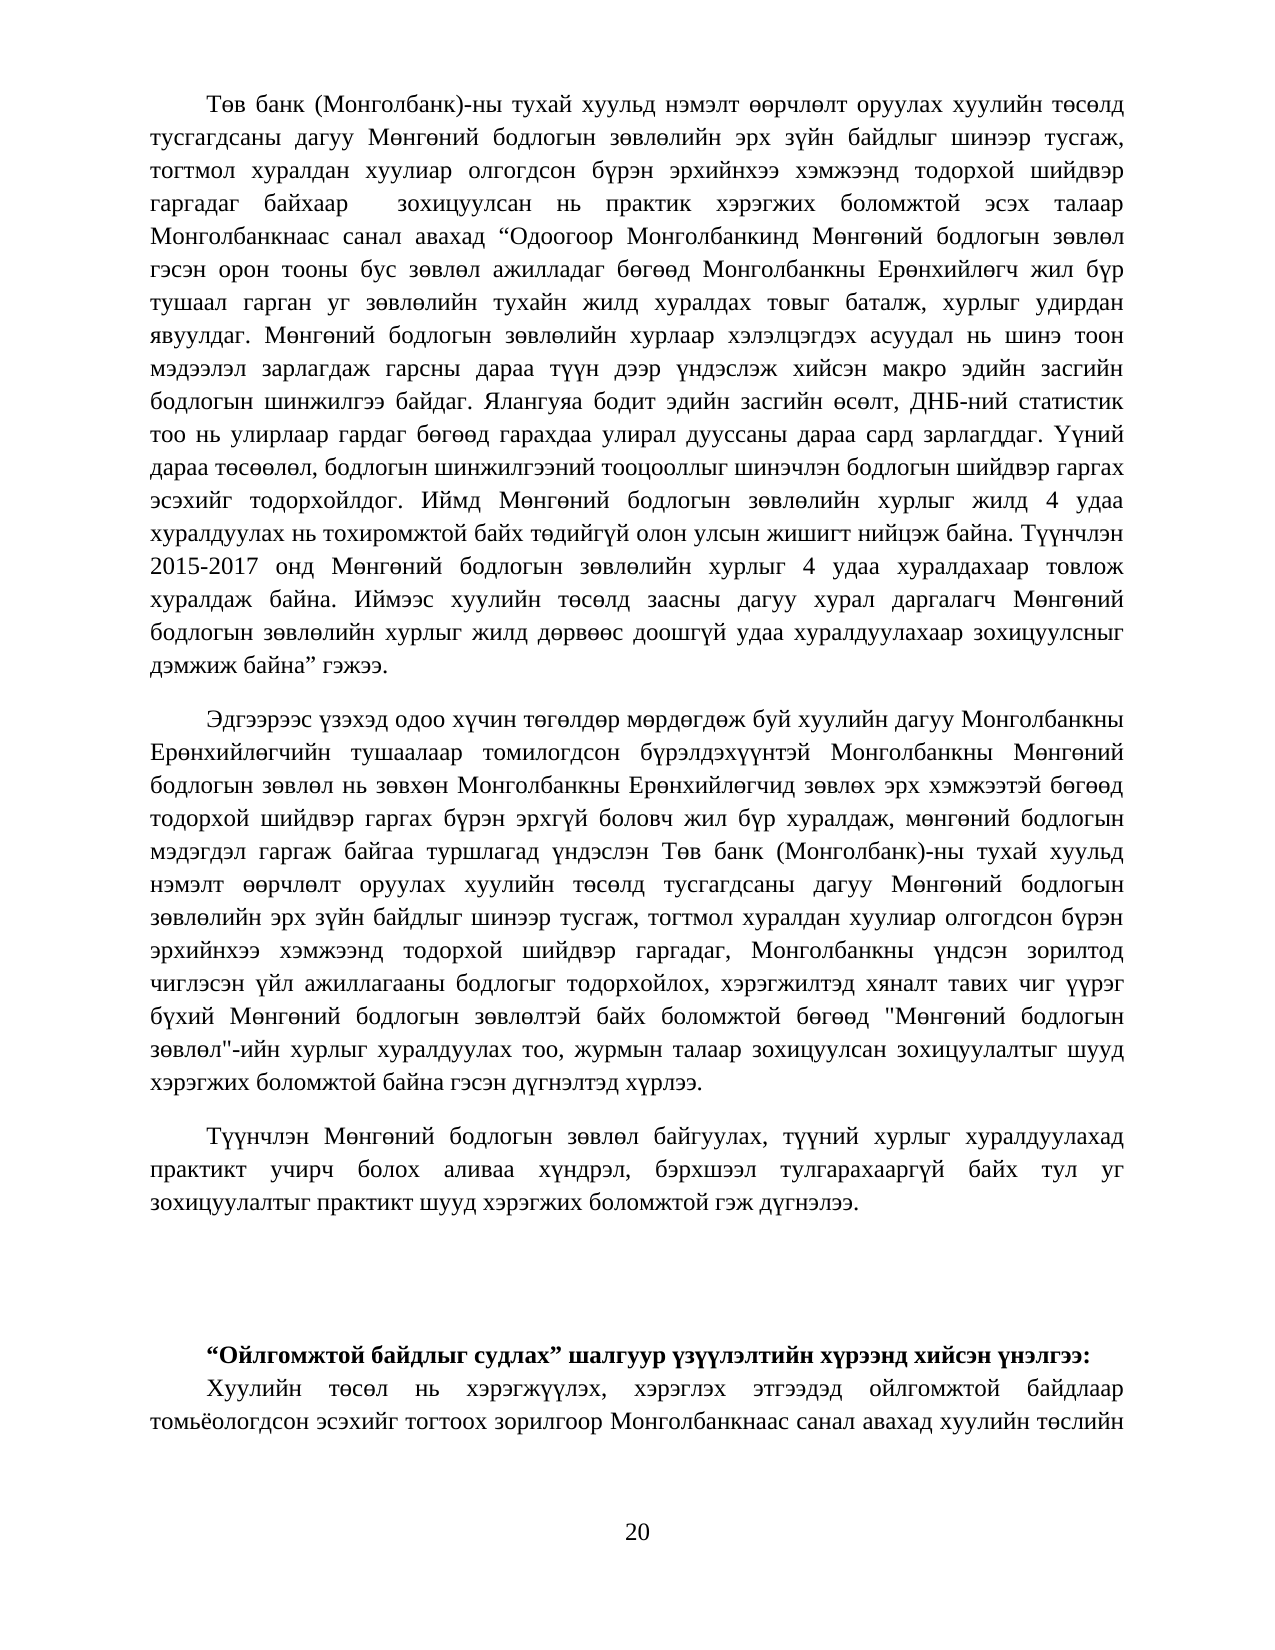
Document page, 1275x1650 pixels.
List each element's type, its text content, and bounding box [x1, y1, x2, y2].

text “Ойлгомжтой байдлыг судлах” шалгуур үзүүлэлтийн хүрээнд хийсэн үнэлгээ: [150, 1340, 1125, 1369]
text Түүнчлэн Мөнгөний бодлогын зөвлөл байгуулах, түүний хурлыг хуралдуулахад практикт учирч болох аливаа хүндрэл, бэрхшээл тулгарахааргүй байх тул уг зохицуулалтыг практикт шууд хэрэгжих боломжтой гэж дүгнэлээ. [150, 1121, 1125, 1216]
text Төв банк (Монголбанк)-ны тухай хуульд нэмэлт өөрчлөлт оруулах хуулийн төсөлд тусгагдсаны дагуу Мөнгөний бодлогын зөвлөлийн эрх зүйн байдлыг шинээр тусгаж, тогтмол хуралдан хуулиар олгогдсон бүрэн эрхийнхээ хэмжээнд тодорхой шийдвэр гаргадаг байхаар зохицуулсан нь практик хэрэгжих боломжтой эсэх талаар Монголбанкнаас санал авахад “Одоогоор Монголбанкинд Мөнгөний бодлогын зөвлөл гэсэн орон тооны бус зөвлөл ажилладаг бөгөөд Монголбанкны Ерөнхийлөгч жил бүр тушаал гарган уг зөвлөлийн тухайн жилд хуралдах товыг баталж, хурлыг удирдан явуулдаг. Мөнгөний бодлогын зөвлөлийн хурлаар хэлэлцэгдэх асуудал нь шинэ тоон мэдээлэл зарлагдаж гарсны дараа түүн дээр үндэслэж хийсэн макро эдийн засгийн бодлогын шинжилгээ байдаг. Ялангуяа бодит эдийн засгийн өсөлт, ДНБ-ний статистик тоо нь улирлаар гардаг бөгөөд гарахдаа улирал дууссаны дараа сард зарлагддаг. Үүний дараа төсөөлөл, бодлогын шинжилгээний тооцооллыг шинэчлэн бодлогын шийдвэр гаргах эсэхийг тодорхойлдог. Иймд Мөнгөний бодлогын зөвлөлийн хурлыг жилд 4 удаа хуралдуулах нь тохиромжтой байх төдийгүй олон улсын жишигт нийцэж байна. Түүнчлэн 2015-2017 онд Мөнгөний бодлогын зөвлөлийн хурлыг 4 удаа хуралдахаар товлож хуралдаж байна. Иймээс хуулийн төсөлд заасны дагуу хурал даргалагч Мөнгөний бодлогын зөвлөлийн хурлыг жилд дөрвөөс доошгүй удаа хуралдуулахаар зохицуулсныг дэмжиж байна” гэжээ. [150, 89, 1125, 679]
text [150, 1373, 1125, 1435]
text Эдгээрээс үзэхэд одоо хүчин төгөлдөр мөрдөгдөж буй хуулийн дагуу Монголбанкны Ерөнхийлөгчийн тушаалаар томилогдсон бүрэлдэхүүнтэй Монголбанкны Мөнгөний бодлогын зөвлөл нь зөвхөн Монголбанкны Ерөнхийлөгчид зөвлөх эрх хэмжээтэй бөгөөд тодорхой шийдвэр гаргах бүрэн эрхгүй боловч жил бүр хуралдаж, мөнгөний бодлогын мэдэгдэл гаргаж байгаа туршлагад үндэслэн Төв банк (Монголбанк)-ны тухай хуульд нэмэлт өөрчлөлт оруулах хуулийн төсөлд тусгагдсаны дагуу Мөнгөний бодлогын зөвлөлийн эрх зүйн байдлыг шинээр тусгаж, тогтмол хуралдан хуулиар олгогдсон бүрэн эрхийнхээ хэмжээнд тодорхой шийдвэр гаргадаг, Монголбанкны үндсэн зорилтод чиглэсэн үйл ажиллагааны бодлогыг тодорхойлох, хэрэгжилтэд хяналт тавих чиг үүрэг бүхий Мөнгөний бодлогын зөвлөлтэй байх боломжтой бөгөөд "Мөнгөний бодлогын зөвлөл"-ийн хурлыг хуралдуулах тоо, журмын талаар зохицуулсан зохицуулалтыг шууд хэрэгжих боломжтой байна гэсэн дүгнэлтэд хүрлээ. [150, 704, 1125, 1096]
